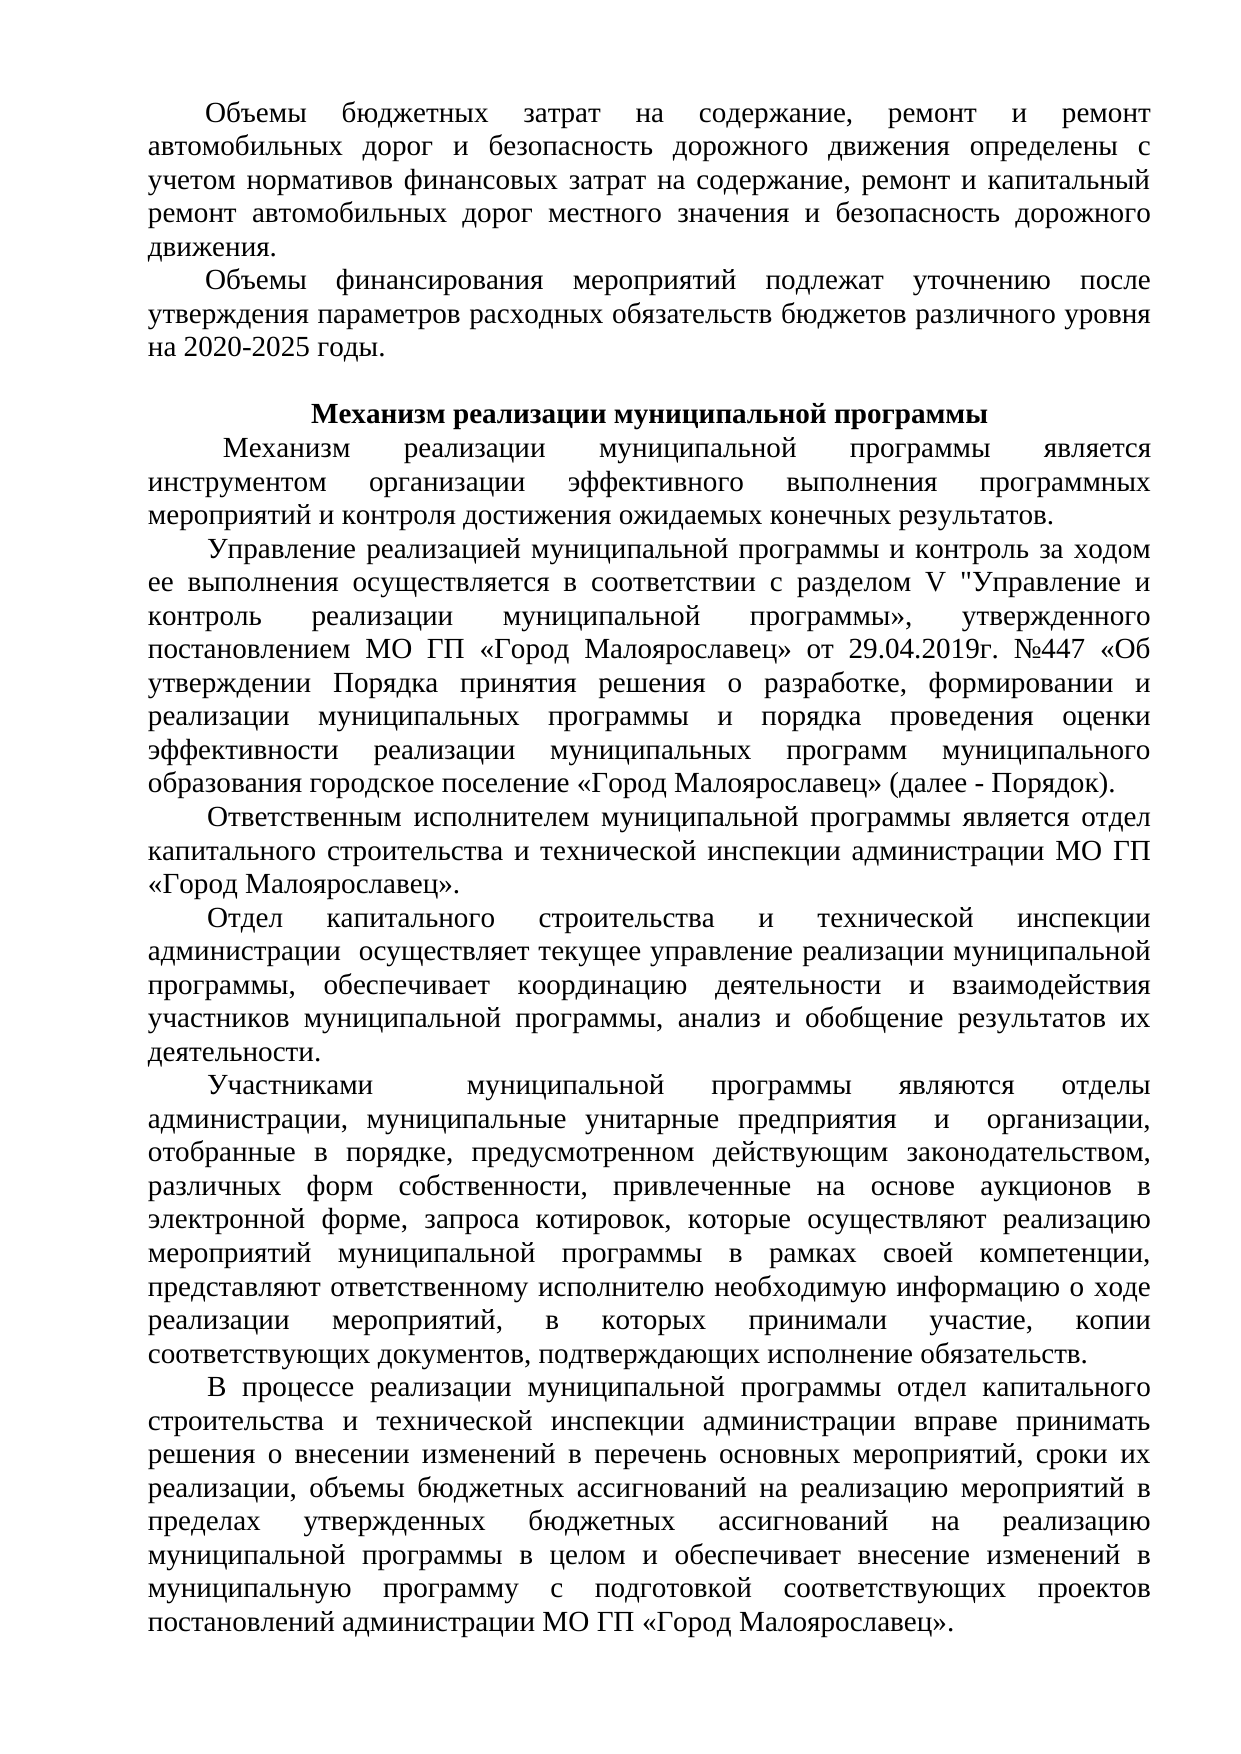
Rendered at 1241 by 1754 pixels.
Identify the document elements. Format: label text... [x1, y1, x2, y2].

text Ответственным исполнителем муниципальной программы является отдел капитального строительства и технической инспекции администрации МО ГП «Город Малоярославец». [148, 799, 1152, 900]
text Отдел капитального строительства и технической инспекции администрации осуществляет текущее управление реализации муниципальной программы, обеспечивает координацию деятельности и взаимодействия участников муниципальной программы, анализ и обобщение результатов их деятельности. [148, 900, 1152, 1067]
text Механизм реализации муниципальной программы является инструментом организации эффективного выполнения программных мероприятий и контроля достижения ожидаемых конечных результатов. [148, 430, 1152, 531]
text Объемы финансирования мероприятий подлежат уточнению после утверждения параметров расходных обязательств бюджетов различного уровня на 2020-2025 годы. [148, 262, 1152, 363]
text Участниками муниципальной программы являются отделы администрации, муниципальные унитарные предприятия и организации, отобранные в порядке, предусмотренном действующим законодательством, различных форм собственности, привлеченные на основе аукционов в электронной форме, запроса котировок, которые осуществляют реализацию мероприятий муниципальной программы в рамках своей компетенции, представляют ответственному исполнителю необходимую информацию о ходе реализации мероприятий, в которых принимали участие, копии соответствующих документов, подтверждающих исполнение обязательств. [148, 1067, 1152, 1369]
text Механизм реализации муниципальной программы [148, 397, 1152, 430]
text В процессе реализации муниципальной программы отдел капитального строительства и технической инспекции администрации вправе принимать решения о внесении изменений в перечень основных мероприятий, сроки их реализации, объемы бюджетных ассигнований на реализацию мероприятий в пределах утвержденных бюджетных ассигнований на реализацию муниципальной программы в целом и обеспечивает внесение изменений в муниципальную программу с подготовкой соответствующих проектов постановлений администрации МО ГП «Город Малоярославец». [148, 1369, 1152, 1638]
text Объемы бюджетных затрат на содержание, ремонт и ремонт автомобильных дорог и безопасность дорожного движения определены с учетом нормативов финансовых затрат на содержание, ремонт и капитальный ремонт автомобильных дорог местного значения и безопасность дорожного движения. [148, 95, 1152, 262]
text Управление реализацией муниципальной программы и контроль за ходом ее выполнения осуществляется в соответствии с разделом V "Управление и контроль реализации муниципальной программы», утвержденного постановлением МО ГП «Город Малоярославец» от 29.04.2019г. №447 «Об утверждении Порядка принятия решения о разработке, формировании и реализации муниципальных программы и порядка проведения оценки эффективности реализации муниципальных программ муниципального образования городское поселение «Город Малоярославец» (далее - Порядок). [148, 531, 1152, 799]
